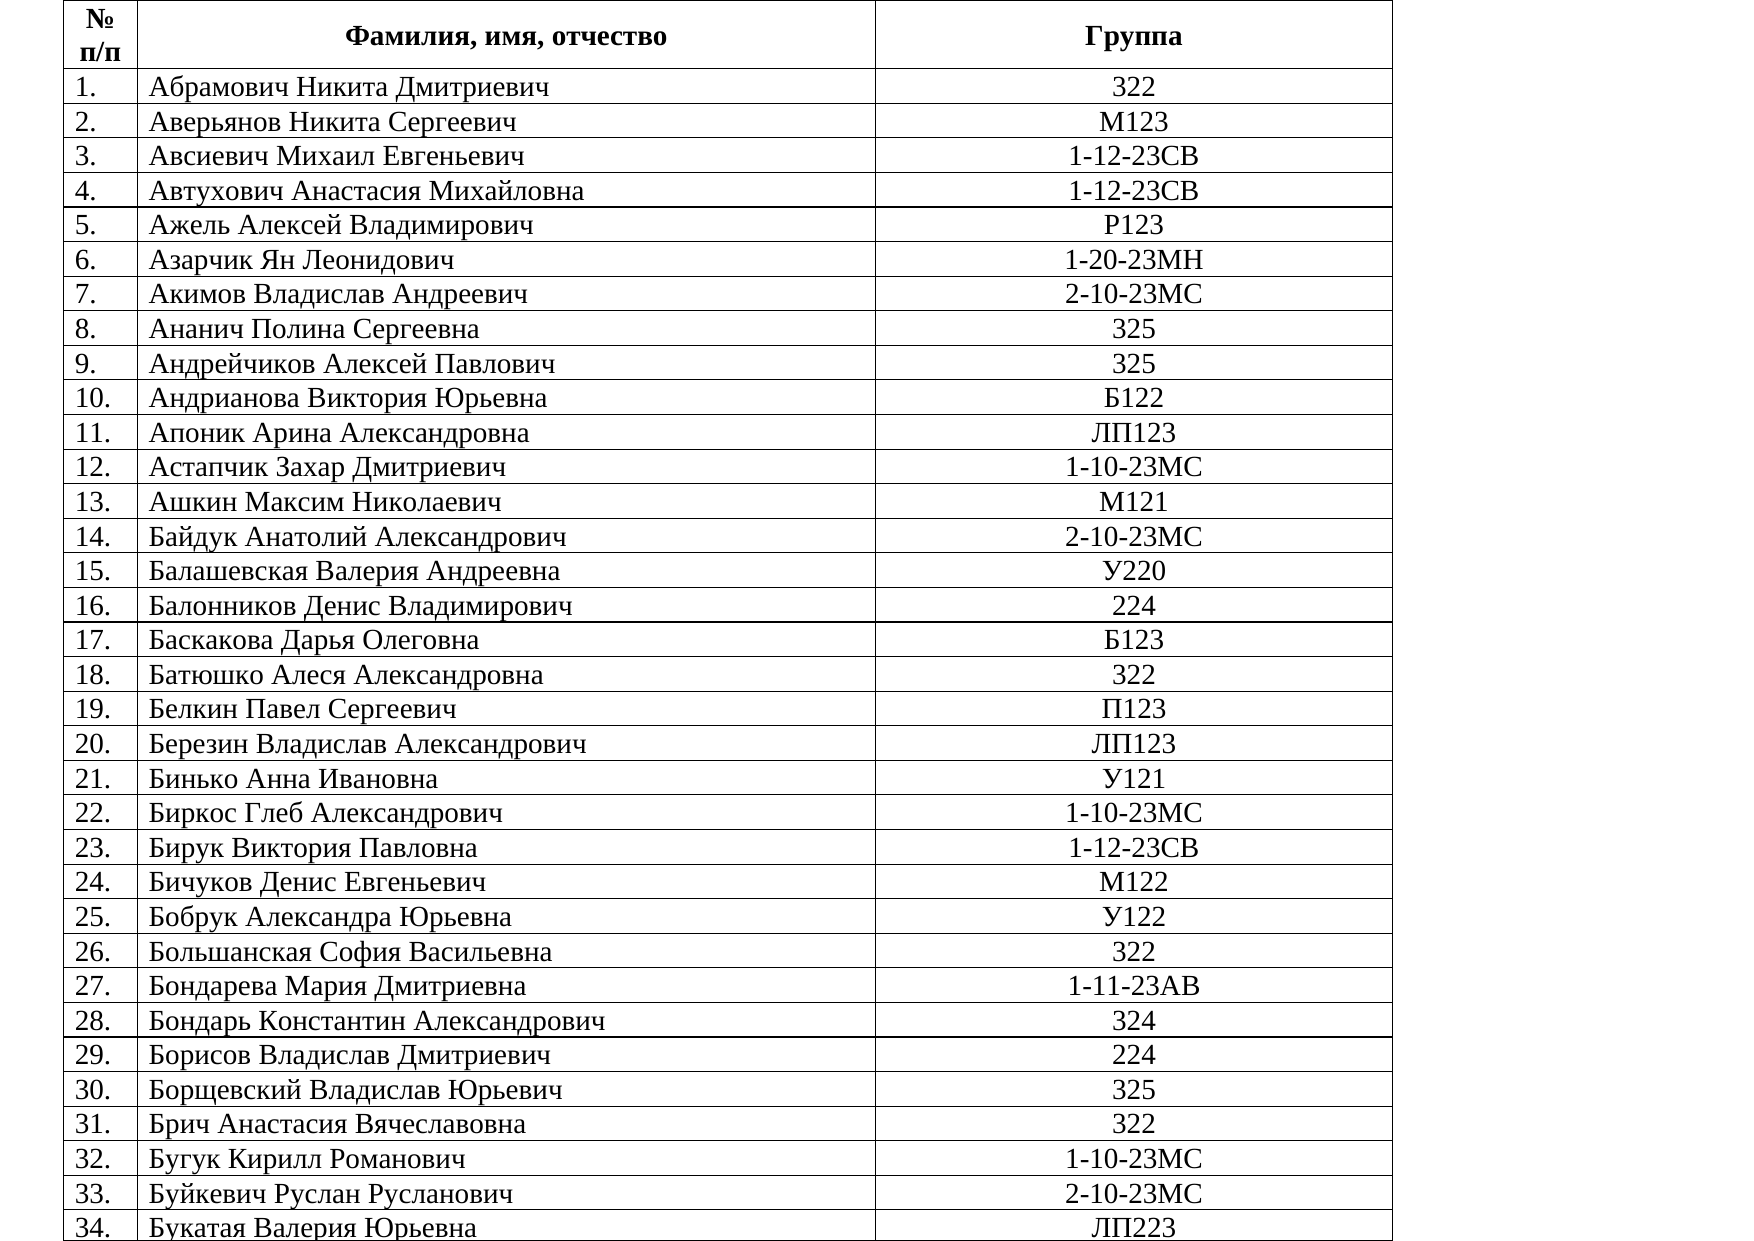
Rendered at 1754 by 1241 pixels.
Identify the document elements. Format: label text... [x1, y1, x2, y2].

table_cell Бичуков Денис Евгеньевич [138, 865, 875, 898]
table_cell Ажель Алексей Владимирович [138, 208, 875, 241]
table_cell [64, 380, 137, 414]
table_cell 1-10-23МС [876, 1141, 1392, 1175]
table_cell [64, 1176, 137, 1209]
table_cell [64, 311, 137, 345]
table_cell [64, 242, 137, 276]
table_cell 224 [876, 588, 1392, 621]
table_cell 325 [876, 311, 1392, 345]
table_cell [64, 726, 137, 760]
table_cell 324 [876, 1003, 1392, 1036]
table_cell [64, 692, 137, 725]
table_cell Байдук Анатолий Александрович [138, 519, 875, 552]
table_cell ЛП123 [876, 726, 1392, 760]
table_cell [64, 830, 137, 863]
table_cell Батюшко Алеся Александровна [138, 657, 875, 691]
table_cell М121 [876, 484, 1392, 518]
table_cell Андрианова Виктория Юрьевна [138, 380, 875, 414]
table_cell 1-12-23СВ [876, 173, 1392, 206]
table_cell Балонников Денис Владимирович [138, 588, 875, 621]
table_cell У122 [876, 899, 1392, 933]
table_cell Борисов Владислав Дмитриевич [138, 1038, 875, 1071]
table_cell 325 [876, 346, 1392, 379]
table_cell [64, 104, 137, 137]
table_cell Андрейчиков Алексей Павлович [138, 346, 875, 379]
table_cell У220 [876, 553, 1392, 587]
table_cell ЛП123 [876, 415, 1392, 448]
table_cell Астапчик Захар Дмитриевич [138, 450, 875, 483]
table_cell 2-10-23МС [876, 519, 1392, 552]
table_cell П123 [876, 692, 1392, 725]
table_cell Бобрук Александра Юрьевна [138, 899, 875, 933]
table_cell [64, 761, 137, 794]
table_cell 1-10-23МС [876, 450, 1392, 483]
table_cell [64, 588, 137, 621]
table_cell Березин Владислав Александрович [138, 726, 875, 760]
table_cell 322 [876, 657, 1392, 691]
table_cell ЛП223 [876, 1210, 1392, 1240]
table_cell [64, 484, 137, 518]
table_header Фамилия, имя, отчество [138, 1, 875, 68]
table_cell [64, 277, 137, 310]
table_cell [64, 553, 137, 587]
table_cell 1-12-23СВ [876, 138, 1392, 172]
table_cell Белкин Павел Сергеевич [138, 692, 875, 725]
table_cell [64, 934, 137, 967]
table_cell [64, 346, 137, 379]
table_cell [64, 795, 137, 829]
table_cell [64, 968, 137, 1002]
table_cell [64, 1003, 137, 1036]
table_cell [64, 865, 137, 898]
table_cell 2-10-23МС [876, 1176, 1392, 1209]
table_cell Буйкевич Руслан Русланович [138, 1176, 875, 1209]
table_cell Азарчик Ян Леонидович [138, 242, 875, 276]
table_cell [64, 208, 137, 241]
table_cell 1-11-23АВ [876, 968, 1392, 1002]
table_cell М123 [876, 104, 1392, 137]
table_cell [64, 657, 137, 691]
table_cell [64, 1141, 137, 1175]
table_cell [64, 1210, 137, 1240]
table_cell Абрамович Никита Дмитриевич [138, 69, 875, 103]
table_cell Бугук Кирилл Романович [138, 1141, 875, 1175]
table_cell [64, 1038, 137, 1071]
table_header № п/п [64, 1, 137, 68]
table_cell [64, 1072, 137, 1106]
table_cell Борщевский Владислав Юрьевич [138, 1072, 875, 1106]
table_cell Биркос Глеб Александрович [138, 795, 875, 829]
table_cell Аверьянов Никита Сергеевич [138, 104, 875, 137]
table_cell [64, 173, 137, 206]
table_cell Бирук Виктория Павловна [138, 830, 875, 863]
table_cell Авсиевич Михаил Евгеньевич [138, 138, 875, 172]
table_cell Бинько Анна Ивановна [138, 761, 875, 794]
table_cell Букатая Валерия Юрьевна [138, 1210, 875, 1240]
table_cell 322 [876, 1107, 1392, 1140]
table_cell М122 [876, 865, 1392, 898]
table_cell Бондарева Мария Дмитриевна [138, 968, 875, 1002]
table_cell [64, 1107, 137, 1140]
table_cell Брич Анастасия Вячеславовна [138, 1107, 875, 1140]
table_cell [64, 899, 137, 933]
table_cell 2-10-23МС [876, 277, 1392, 310]
table_cell 1-12-23СВ [876, 830, 1392, 863]
table_cell Автухович Анастасия Михайловна [138, 173, 875, 206]
table_cell У121 [876, 761, 1392, 794]
table_cell 1-20-23МН [876, 242, 1392, 276]
table_cell Ашкин Максим Николаевич [138, 484, 875, 518]
table_cell Ананич Полина Сергеевна [138, 311, 875, 345]
table_cell [64, 138, 137, 172]
table_cell Бондарь Константин Александрович [138, 1003, 875, 1036]
table_cell Р123 [876, 208, 1392, 241]
table_cell Б123 [876, 623, 1392, 656]
table_cell Б122 [876, 380, 1392, 414]
table_cell Большанская София Васильевна [138, 934, 875, 967]
table_cell [64, 519, 137, 552]
table_cell 224 [876, 1038, 1392, 1071]
table_cell Акимов Владислав Андреевич [138, 277, 875, 310]
table_cell 1-10-23МС [876, 795, 1392, 829]
table_cell 322 [876, 69, 1392, 103]
table_cell 322 [876, 934, 1392, 967]
table_cell Балашевская Валерия Андреевна [138, 553, 875, 587]
table_cell [64, 69, 137, 103]
table_header Группа [876, 1, 1392, 68]
table_cell Баскакова Дарья Олеговна [138, 623, 875, 656]
table_cell Апоник Арина Александровна [138, 415, 875, 448]
table_cell [64, 415, 137, 448]
table_cell 325 [876, 1072, 1392, 1106]
table_cell [64, 450, 137, 483]
table_cell [64, 623, 137, 656]
